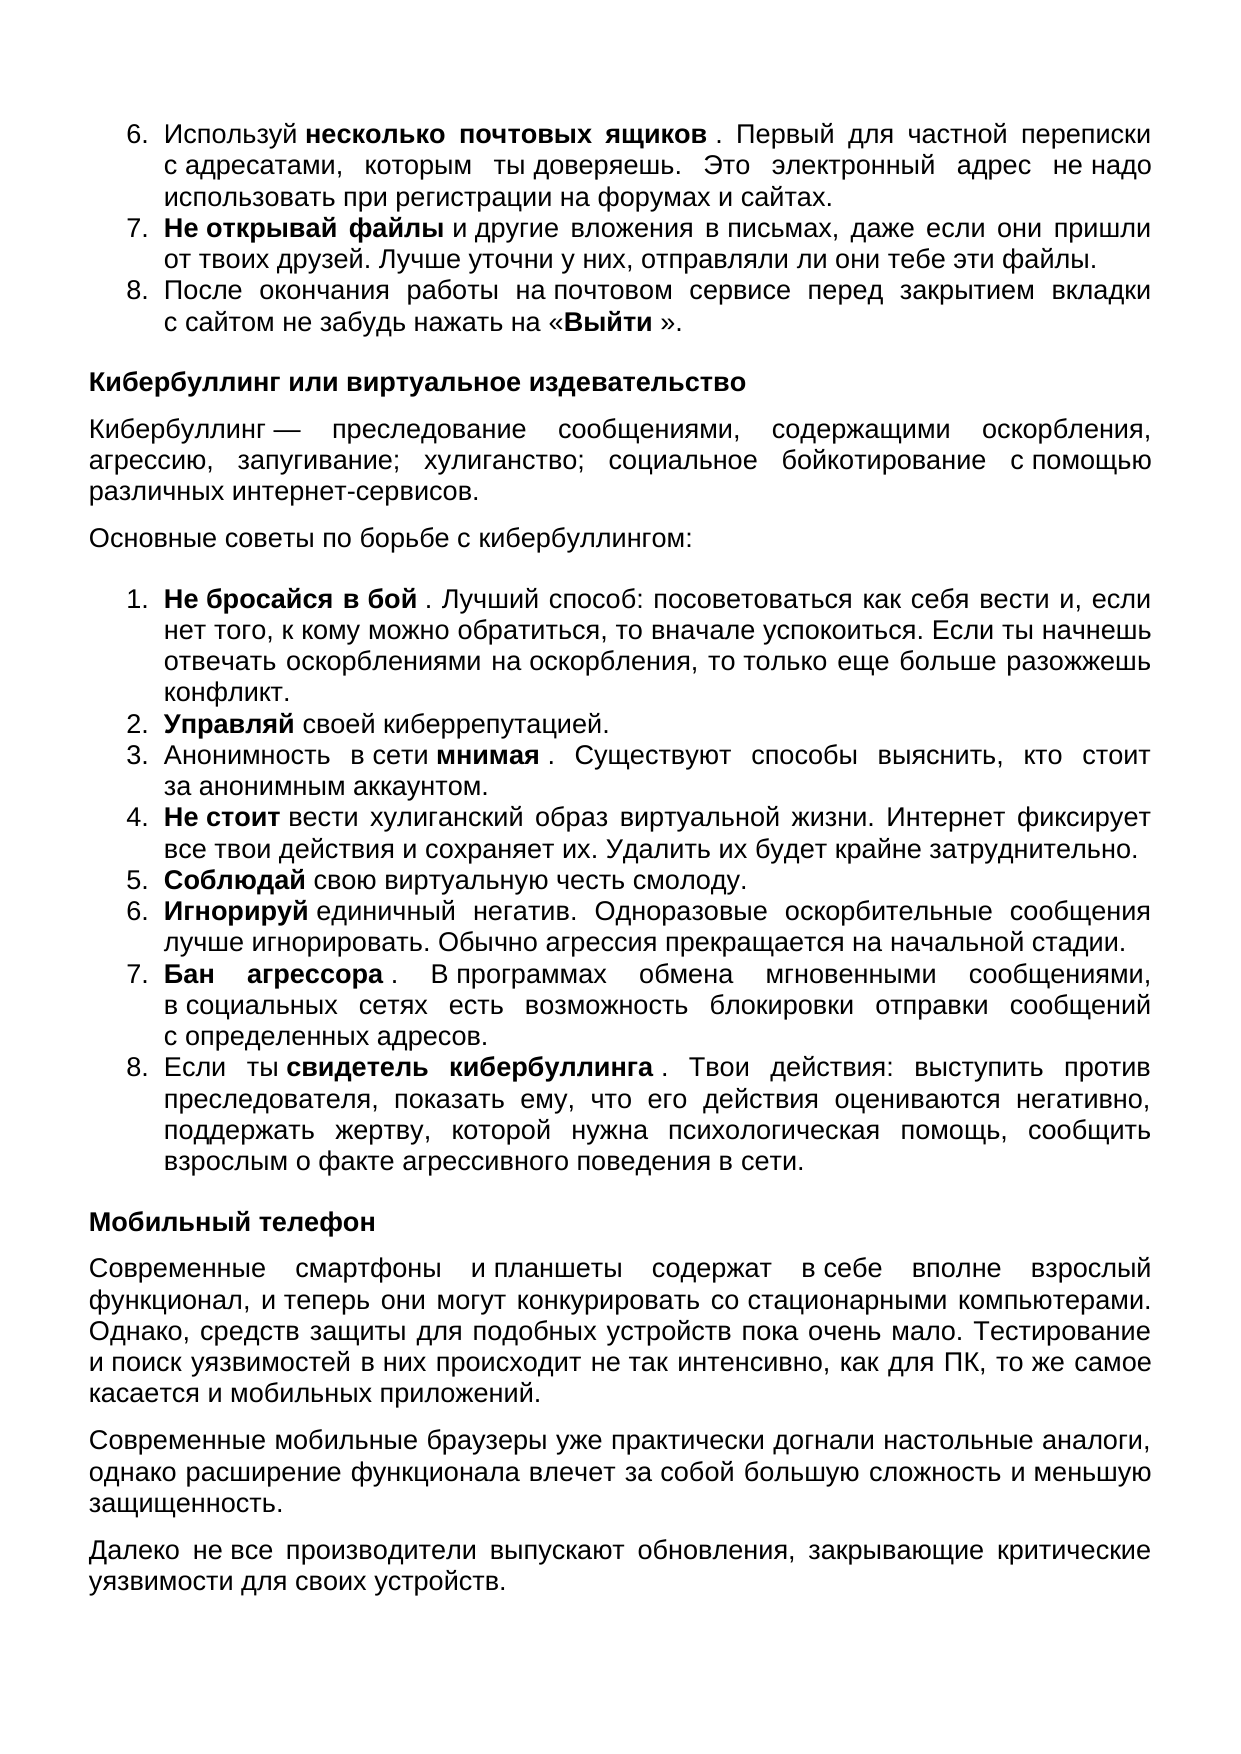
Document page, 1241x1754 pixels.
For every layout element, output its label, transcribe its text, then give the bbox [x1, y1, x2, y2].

list Соблюдай свою виртуальную честь смолоду. [126, 864, 1152, 895]
list Если ты свидетель кибербуллинга . Твои действия: выступить против преследователя, показать ему, что его действия оцениваются негативно, поддержать жертву, которой нужна психологическая помощь, сообщить взрослым о факте агрессивного поведения в сети. [126, 1051, 1152, 1176]
list Используй несколько почтовых ящиков . Первый для частной переписки с адресатами, которым ты доверяешь. Это электронный адрес не надо использовать при регистрации на форумах и сайтах. [126, 118, 1152, 212]
text Мобильный телефон [89, 1206, 1152, 1237]
list Не бросайся в бой . Лучший способ: посоветоваться как себя вести и, если нет того, к кому можно обратиться, то вначале успокоиться. Если ты начнешь отвечать оскорблениями на оскорбления, то только еще больше разожжешь конфликт. [126, 583, 1152, 708]
list Бан агрессора . В программах обмена мгновенными сообщениями, в социальных сетях есть возможность блокировки отправки сообщений с определенных адресов. [126, 958, 1152, 1051]
text Современные мобильные браузеры уже практически догнали настольные аналоги, однако расширение функционала влечет за собой большую сложность и меньшую защищенность. [89, 1424, 1152, 1518]
text Кибербуллинг или виртуальное издевательство [89, 366, 1152, 397]
list После окончания работы на почтовом сервисе перед закрытием вкладки с сайтом не забудь нажать на «Выйти ». [126, 274, 1152, 337]
list Не открывай файлы и другие вложения в письмах, даже если они пришли от твоих друзей. Лучше уточни у них, отправляли ли они тебе эти файлы. [126, 212, 1152, 274]
list Анонимность в сети мнимая . Существуют способы выяснить, кто стоит за анонимным аккаунтом. [126, 739, 1152, 801]
list Управляй своей киберрепутацией. [126, 708, 1152, 739]
text Далеко не все производители выпускают обновления, закрывающие критические уязвимости для своих устройств. [89, 1534, 1152, 1596]
list Игнорируй единичный негатив. Одноразовые оскорбительные сообщения лучше игнорировать. Обычно агрессия прекращается на начальной стадии. [126, 895, 1152, 958]
text Основные советы по борьбе с кибербуллингом: [89, 522, 1152, 553]
text Современные смартфоны и планшеты содержат в себе вполне взрослый функционал, и теперь они могут конкурировать со стационарными компьютерами. Однако, средств защиты для подобных устройств пока очень мало. Тестирование и поиск уязвимостей в них происходит не так интенсивно, как для ПК, то же самое касается и мобильных приложений. [89, 1252, 1152, 1409]
list Не стоит вести хулиганский образ виртуальной жизни. Интернет фиксирует все твои действия и сохраняет их. Удалить их будет крайне затруднительно. [126, 801, 1152, 864]
text Кибербуллинг — преследование сообщениями, содержащими оскорбления, агрессию, запугивание; хулиганство; социальное бойкотирование с помощью различных интернет-сервисов. [89, 413, 1152, 507]
